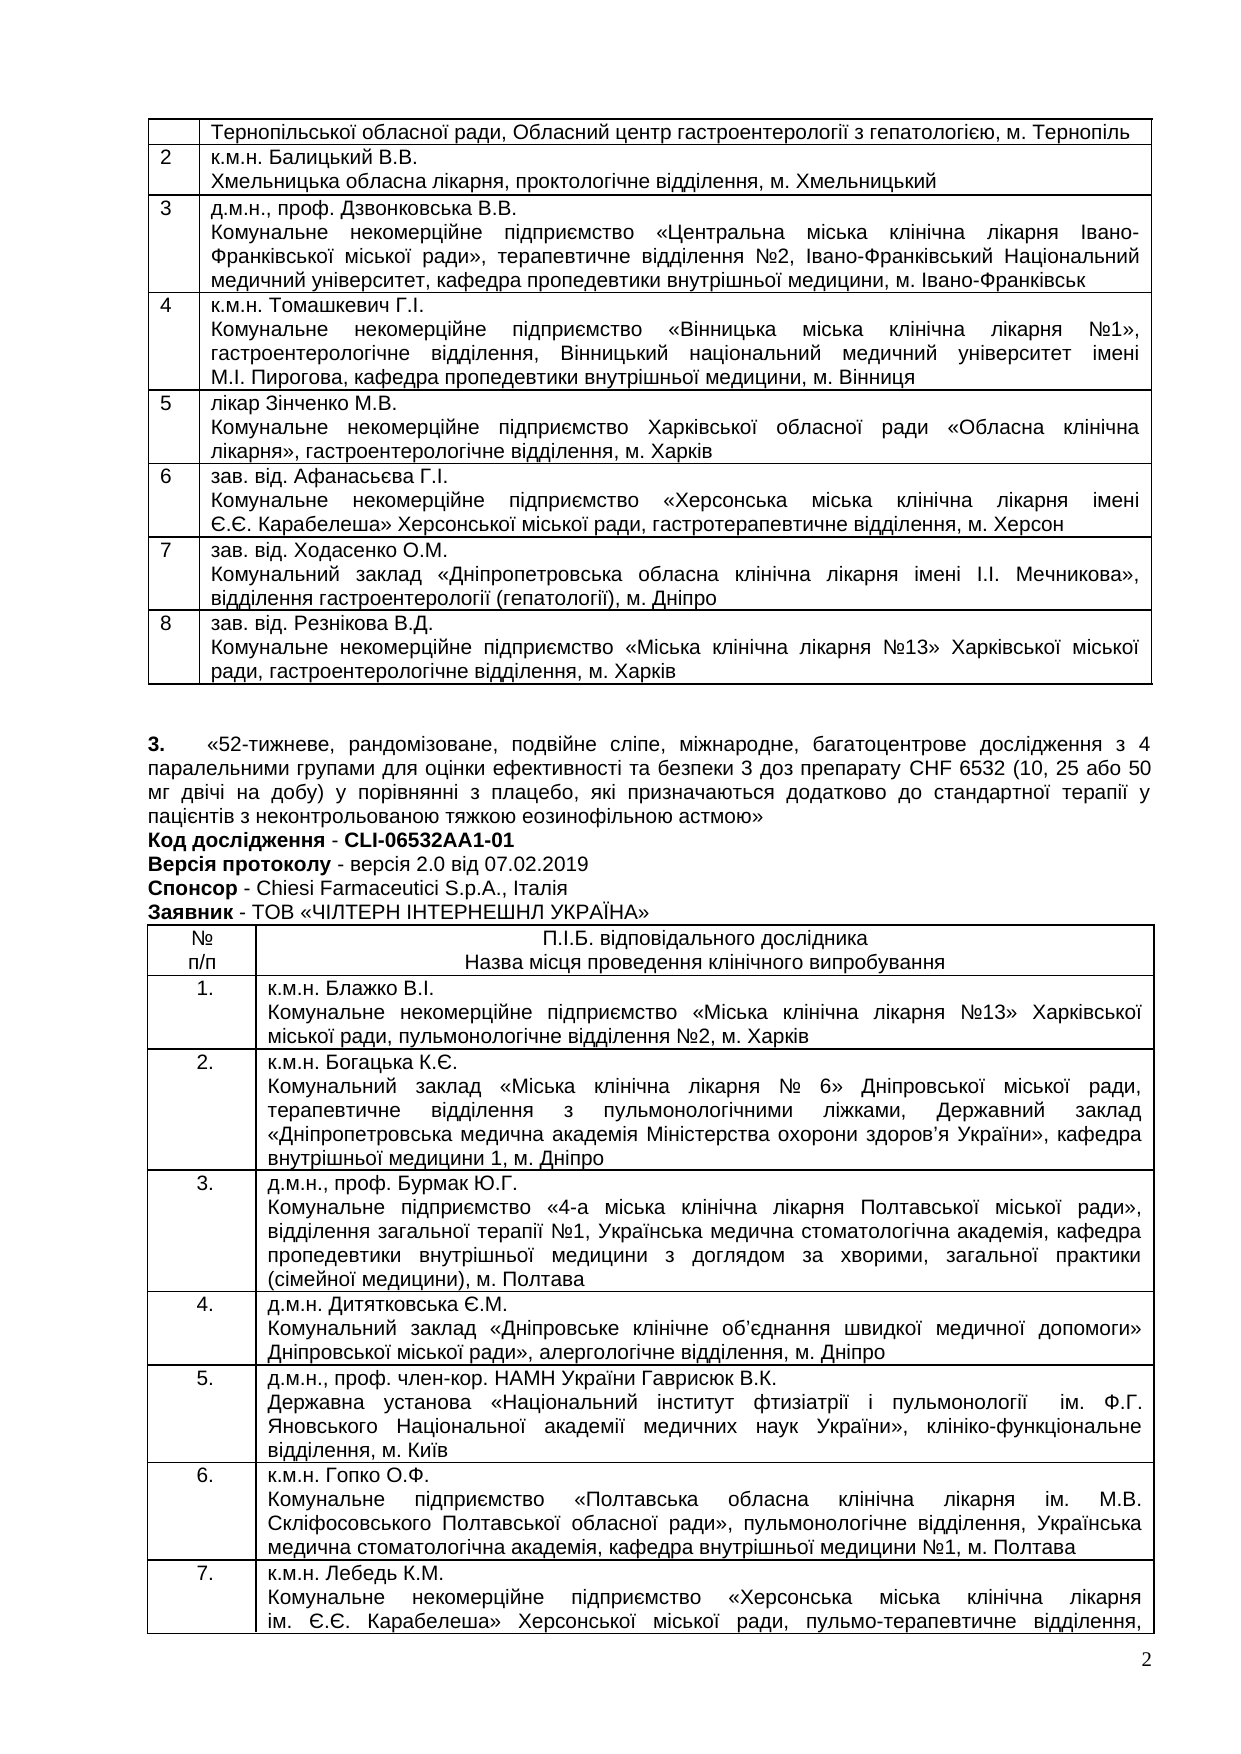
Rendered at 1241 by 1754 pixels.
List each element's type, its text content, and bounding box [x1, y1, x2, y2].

table_cell [148, 1463, 255, 1559]
table_cell к.м.н. Богацька К.Є. Комунальний заклад «Міська клінічна лікарня № 6» Дніпровської міської ради, терапевтичне відділення з пульмонологічними ліжками, Державний заклад «Дніпропетровська медична академія Міністерства охорони здоров’я України», кафедра внутрішньої медицини 1, м. Дніпро [257, 1050, 1153, 1169]
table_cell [200, 120, 1151, 144]
table_cell к.м.н. Гопко О.Ф. Комунальне підприємство «Полтавська обласна клінічна лікарня ім. М.В. Скліфосовського Полтавської обласної ради», пульмонологічне відділення, Українська медична стоматологічна академія, кафедра внутрішньої медицини №1, м. Полтава [257, 1463, 1153, 1559]
table_header П.І.Б. відповідального дослідника Назва місця проведення клінічного випробування [257, 926, 1153, 974]
table_cell д.м.н., проф. Бурмак Ю.Г. Комунальне підприємство «4-а міська клінічна лікарня Полтавської міської ради», відділення загальної терапії №1, Українська медична стоматологічна академія, кафедра пропедевтики внутрішньої медицини з доглядом за хворими, загальної практики (сімейної медицини), м. Полтава [257, 1171, 1153, 1291]
table_cell зав. від. Афанасьєва Г.І. Комунальне некомерційне підприємство «Херсонська міська клінічна лікарня імені Є.Є. Карабелеша» Херсонської міської ради, гастротерапевтичне відділення, м. Херсон [200, 464, 1151, 536]
text Спонсор - Chiesi Farmaceutici S.p.A., Італія [148, 876, 1152, 900]
table_cell [148, 1171, 255, 1291]
table_cell д.м.н., проф. Дзвонковська В.В. Комунальне некомерційне підприємство «Центральна міська клінічна лікарня Івано-Франківської міської ради», терапевтичне відділення №2, Івано-Франківський Національний медичний університет, кафедра пропедевтики внутрішньої медицини, м. Івано-Франківськ [200, 196, 1151, 292]
table_cell зав. від. Резнікова В.Д. Комунальне некомерційне підприємство «Міська клінічна лікарня №13» Харківської міської ради, гастроентерологічне відділення, м. Харків [200, 611, 1151, 683]
list «52-тижневе, рандомізоване, подвійне сліпе, міжнародне, багатоцентрове дослідження з 4 паралельними групами для оцінки ефективності та безпеки 3 доз препарату CHF 6532 (10, 25 або 50 мг двічі на добу) у порівнянні з плацебо, які призначаються додатково до стандартної терапії у пацієнтів з неконтрольованою тяжкою еозинофільною астмою» [148, 732, 1152, 828]
table_cell 3 [149, 196, 199, 292]
table_cell зав. від. Ходасенко О.М. Комунальний заклад «Дніпропетровська обласна клінічна лікарня імені І.І. Мечникова», відділення гастроентерології (гепатології), м. Дніпро [200, 538, 1151, 609]
table_cell 8 [149, 611, 199, 683]
table_cell д.м.н. Дитятковська Є.М. Комунальний заклад «Дніпровське клінічне об’єднання швидкої медичної допомоги» Дніпровської міської ради», алергологічне відділення, м. Дніпро [257, 1292, 1153, 1364]
table_cell 5 [149, 391, 199, 462]
table_cell [148, 1561, 255, 1632]
table_cell 2 [149, 145, 199, 194]
table_cell к.м.н. Блажко В.І. Комунальне некомерційне підприємство «Міська клінічна лікарня №13» Харківської міської ради, пульмонологічне відділення №2, м. Харків [257, 976, 1153, 1048]
table_cell 7 [149, 538, 199, 609]
text Код дослідження - CLI-06532AA1-01 [148, 828, 1152, 852]
table_cell лікар Зінченко М.В. Комунальне некомерційне підприємство Харківської обласної ради «Обласна клінічна лікарня», гастроентерологічне відділення, м. Харків [200, 391, 1151, 462]
table_cell к.м.н. Балицький В.В. Хмельницька обласна лікарня, проктологічне відділення, м. Хмельницький [200, 145, 1151, 194]
table_cell 6 [149, 464, 199, 536]
table_cell к.м.н. Томашкевич Г.І. Комунальне некомерційне підприємство «Вінницька міська клінічна лікарня №1», гастроентерологічне відділення, Вінницький національний медичний університет імені М.І. Пирогова, кафедра пропедевтики внутрішньої медицини, м. Вінниця [200, 293, 1151, 389]
table_cell [148, 1050, 255, 1169]
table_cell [257, 1561, 1153, 1632]
text Заявник - ТОВ «ЧІЛТЕРН ІНТЕРНЕШНЛ УКРАЇНА» [148, 900, 1152, 924]
table_cell [148, 1292, 255, 1364]
table_cell [148, 1366, 255, 1462]
table_cell д.м.н., проф. член-кор. НАМН України Гаврисюк В.К. Державна установа «Національний інститут фтизіатрії і пульмонології ім. Ф.Г. Яновського Національної академії медичних наук України», клініко-функціональне відділення, м. Київ [257, 1366, 1153, 1462]
table_cell [148, 976, 255, 1048]
table_cell 4 [149, 293, 199, 389]
table_cell 1 [149, 120, 199, 144]
table_header № п/п [148, 926, 255, 974]
text Версія протоколу - версія 2.0 від 07.02.2019 [148, 852, 1152, 876]
